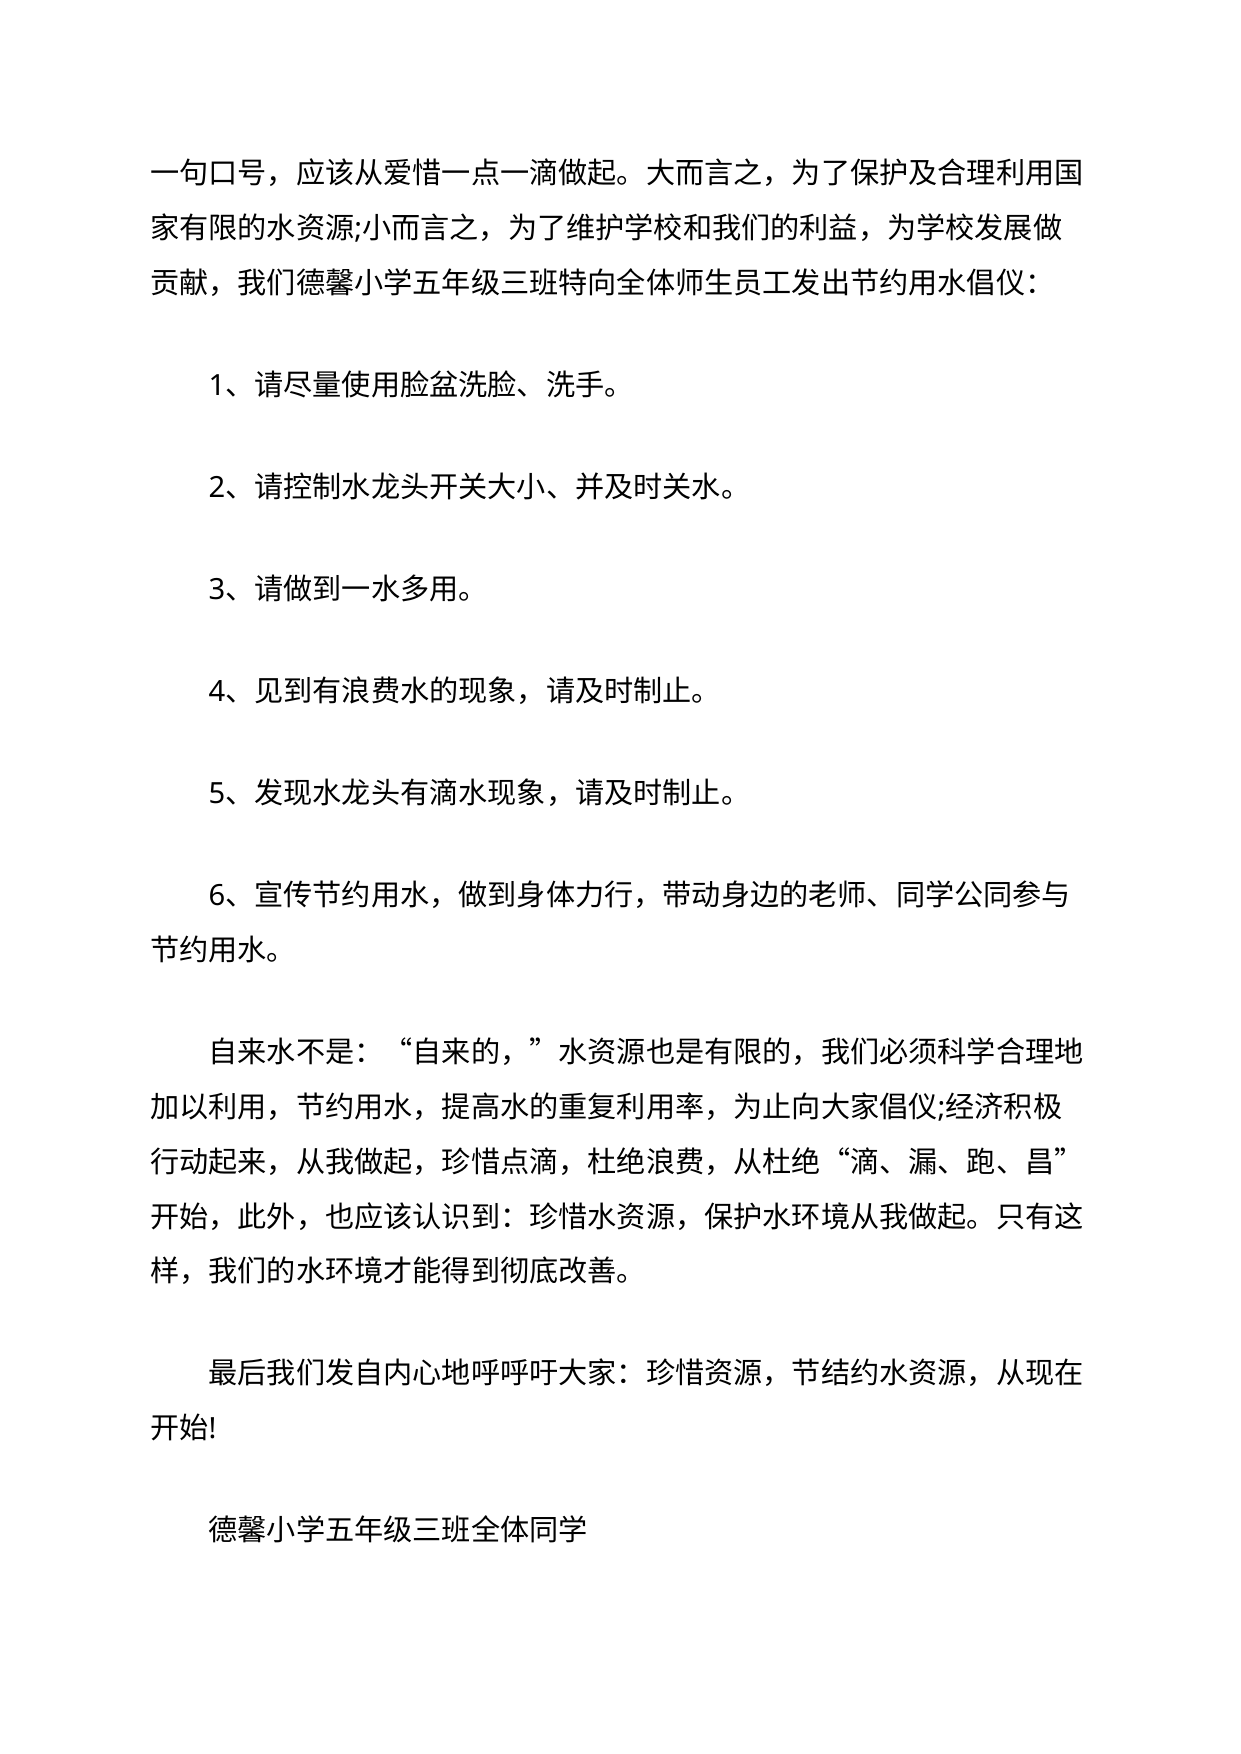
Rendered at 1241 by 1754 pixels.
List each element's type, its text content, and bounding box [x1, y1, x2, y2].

text 3、请做到一水多用。 [150, 566, 1090, 608]
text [150, 150, 1090, 302]
text 2、请控制水龙头开关大小、并及时关水。 [150, 464, 1090, 506]
text 6、宣传节约用水，做到身体力行，带动身边的老师、同学公同参与节约用水。 [150, 872, 1090, 969]
text 4、见到有浪费水的现象，请及时制止。 [150, 668, 1090, 710]
text 德馨小学五年级三班全体同学 [150, 1507, 1090, 1549]
text 1、请尽量使用脸盆洗脸、洗手。 [150, 362, 1090, 404]
text 自来水不是：“自来的，”水资源也是有限的，我们必须科学合理地加以利用，节约用水，提高水的重复利用率，为止向大家倡仪;经济积极行动起来，从我做起，珍惜点滴，杜绝浪费，从杜绝“滴、漏、跑、昌”开始，此外，也应该认识到：珍惜水资源，保护水环境从我做起。只有这样，我们的水环境才能得到彻底改善。 [150, 1028, 1090, 1290]
text 5、发现水龙头有滴水现象，请及时制止。 [150, 769, 1090, 812]
text 最后我们发自内心地呼呼吁大家：珍惜资源，节结约水资源，从现在开始! [150, 1350, 1090, 1447]
